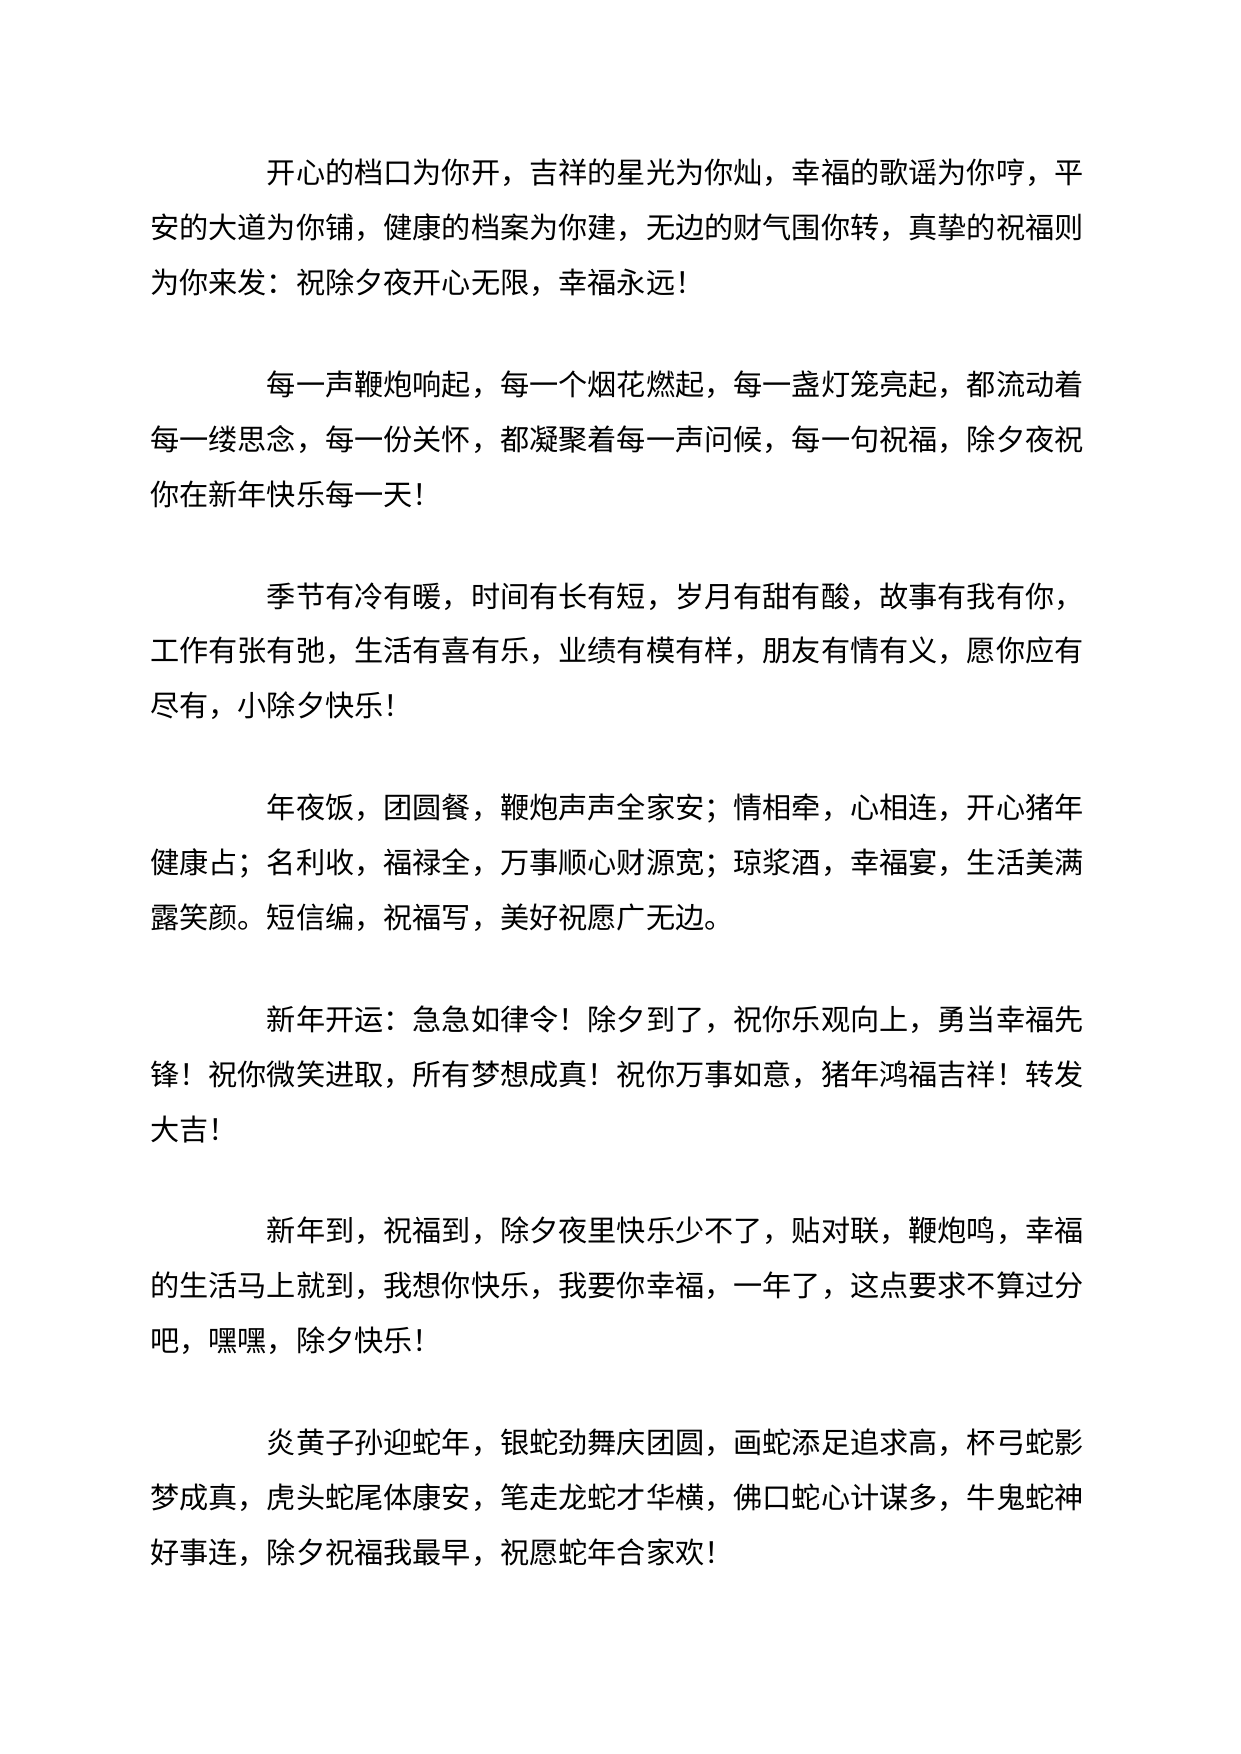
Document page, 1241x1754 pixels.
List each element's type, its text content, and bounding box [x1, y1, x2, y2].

text 新年到，祝福到，除夕夜里快乐少不了，贴对联，鞭炮鸣，幸福的生活马上就到，我想你快乐，我要你幸福，一年了，这点要求不算过分吧，嘿嘿，除夕快乐！ [150, 1208, 1090, 1360]
text 年夜饭，团圆餐，鞭炮声声全家安；情相牵，心相连，开心猪年健康占；名利收，福禄全，万事顺心财源宽；琼浆酒，幸福宴，生活美满露笑颜。短信编，祝福写，美好祝愿广无边。 [150, 785, 1090, 937]
text 新年开运：急急如律令！除夕到了，祝你乐观向上，勇当幸福先锋！祝你微笑进取，所有梦想成真！祝你万事如意，猪年鸿福吉祥！转发大吉！ [150, 996, 1090, 1148]
text 季节有冷有暖，时间有长有短，岁月有甜有酸，故事有我有你，工作有张有弛，生活有喜有乐，业绩有模有样，朋友有情有义，愿你应有尽有，小除夕快乐！ [150, 573, 1090, 725]
text 每一声鞭炮响起，每一个烟花燃起，每一盏灯笼亮起，都流动着每一缕思念，每一份关怀，都凝聚着每一声问候，每一句祝福，除夕夜祝你在新年快乐每一天！ [150, 362, 1090, 514]
text 炎黄子孙迎蛇年，银蛇劲舞庆团圆，画蛇添足追求高，杯弓蛇影梦成真，虎头蛇尾体康安，笔走龙蛇才华横，佛口蛇心计谋多，牛鬼蛇神好事连，除夕祝福我最早，祝愿蛇年合家欢！ [150, 1419, 1090, 1571]
text 开心的档口为你开，吉祥的星光为你灿，幸福的歌谣为你哼，平安的大道为你铺，健康的档案为你建，无边的财气围你转，真挚的祝福则为你来发：祝除夕夜开心无限，幸福永远！ [150, 150, 1090, 302]
